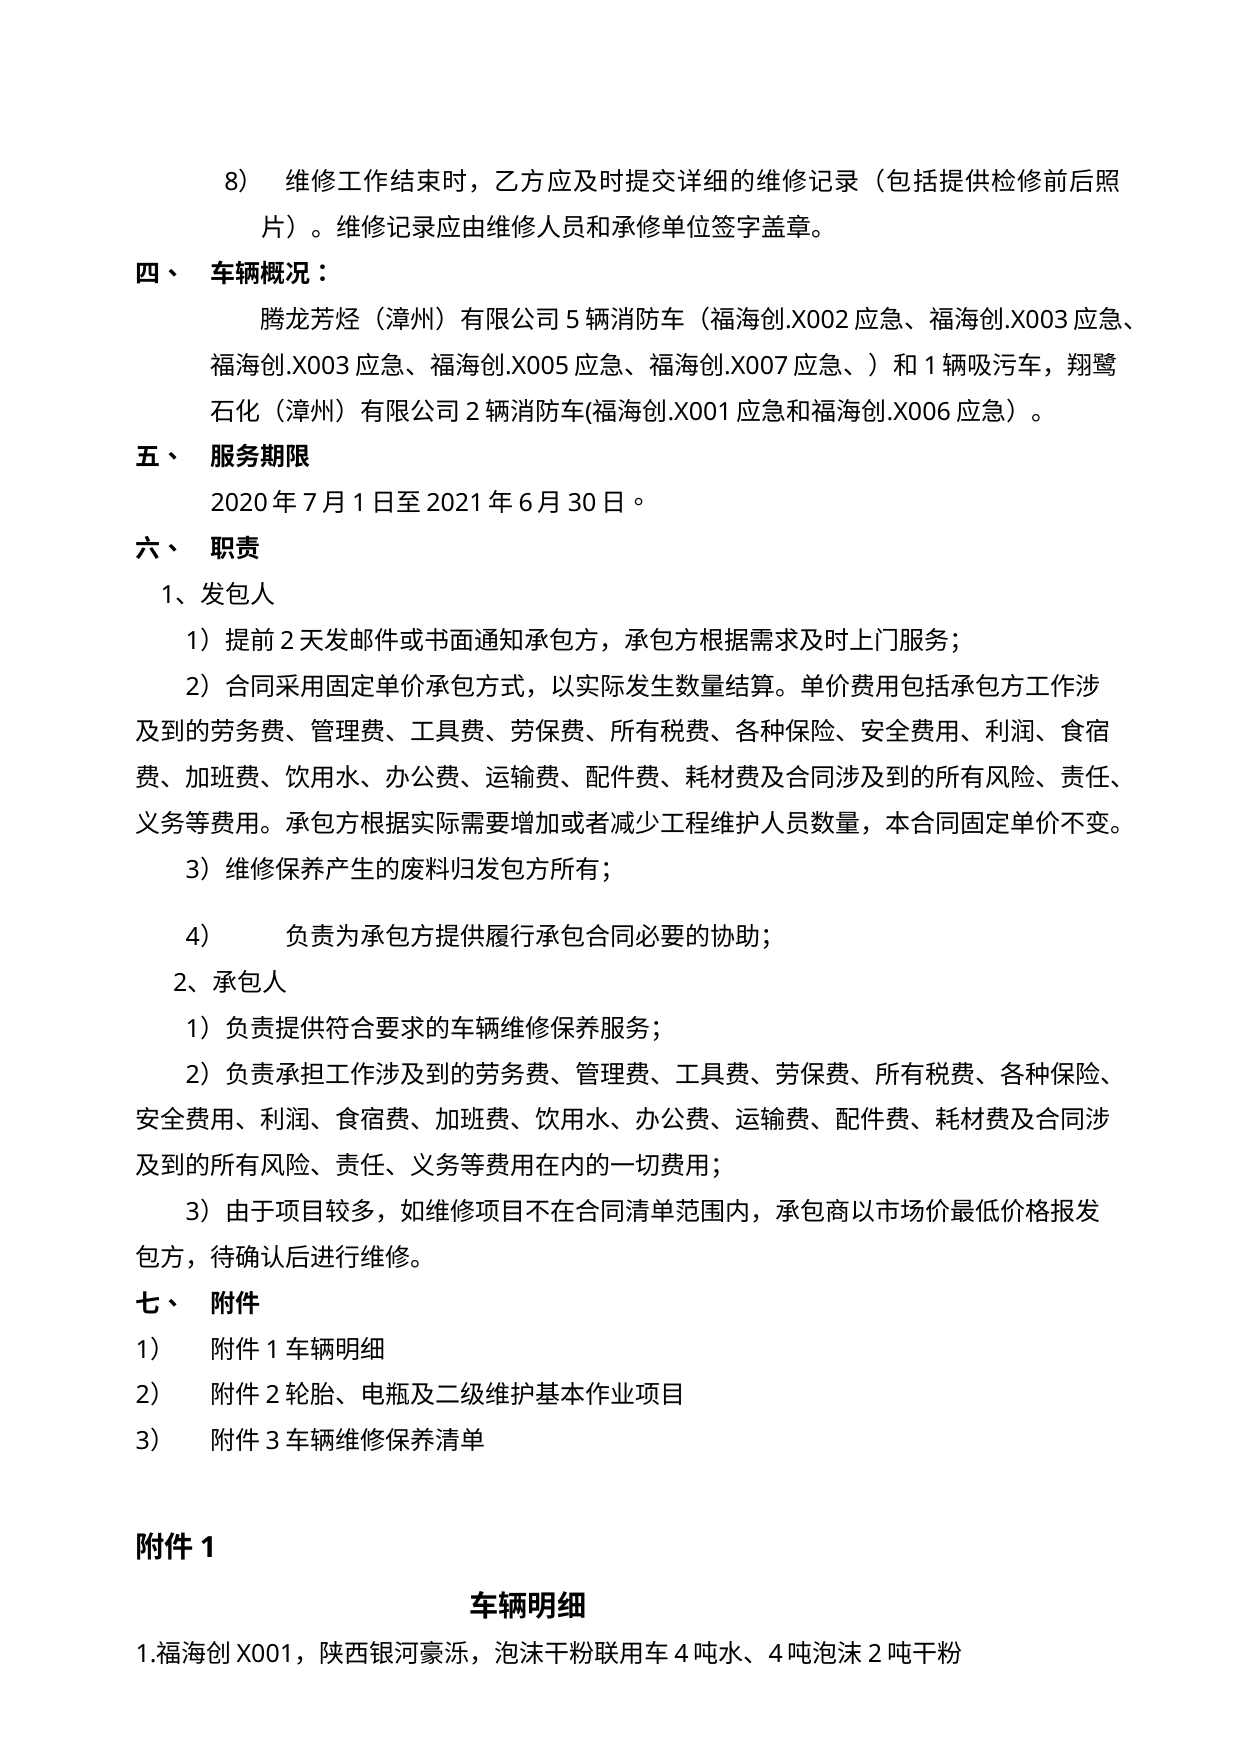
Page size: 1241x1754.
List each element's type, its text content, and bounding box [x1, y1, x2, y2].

text 1.福海创X001，陕西银河豪泺，泡沫干粉联用车4吨水、4吨泡沫2吨干粉 [135, 1625, 1123, 1671]
text 1）提前2天发邮件或书面通知承包方，承包方根据需求及时上门服务； [135, 612, 1123, 658]
list 附件 [135, 1276, 1123, 1321]
list 服务期限 [135, 429, 1123, 475]
text 腾龙芳烃（漳州）有限公司5辆消防车（福海创.X002应急、福海创.X003应急、福海创.X003应急、福海创.X005应急、福海创.X007应急、）和1辆吸污车，翔鹭石化（漳州）有限公司2辆消防车(福海创.X001应急和福海创.X006应急）。 [210, 292, 1123, 429]
text 2020年7月1日至2021年6月30日。 [210, 475, 1123, 521]
list 维修工作结束时，乙方应及时提交详细的维修记录（包括提供检修前后照片）。维修记录应由维修人员和承修单位签字盖章。 [224, 154, 1123, 246]
text 附件1 [135, 1526, 1123, 1566]
text 2）负责承担工作涉及到的劳务费、管理费、工具费、劳保费、所有税费、各种保险、安全费用、利润、食宿费、加班费、饮用水、办公费、运输费、配件费、耗材费及合同涉及到的所有风险、责任、义务等费用在内的一切费用； [135, 1046, 1123, 1184]
text 2）合同采用固定单价承包方式，以实际发生数量结算。单价费用包括承包方工作涉及到的劳务费、管理费、工具费、劳保费、所有税费、各种保险、安全费用、利润、食宿费、加班费、饮用水、办公费、运输费、配件费、耗材费及合同涉及到的所有风险、责任、义务等费用。承包方根据实际需要增加或者减少工程维护人员数量，本合同固定单价不变。 [135, 658, 1123, 842]
list 附件2轮胎、电瓶及二级维护基本作业项目 [135, 1367, 1123, 1413]
text 3）维修保养产生的废料归发包方所有； [135, 842, 1123, 887]
list 负责为承包方提供履行承包合同必要的协助； [185, 909, 1123, 955]
list 2、承包人 [173, 955, 1123, 1001]
list 车辆概况： [135, 246, 1123, 292]
list 附件1车辆明细 [135, 1321, 1123, 1367]
text 1、发包人 [135, 567, 1123, 612]
text 3）由于项目较多，如维修项目不在合同清单范围内，承包商以市场价最低价格报发包方，待确认后进行维修。 [135, 1184, 1123, 1276]
text 车辆明细 [135, 1586, 1123, 1625]
text 1）负责提供符合要求的车辆维修保养服务； [135, 1001, 1123, 1046]
list 附件3车辆维修保养清单 [135, 1413, 1123, 1459]
list 职责 [135, 521, 1123, 567]
